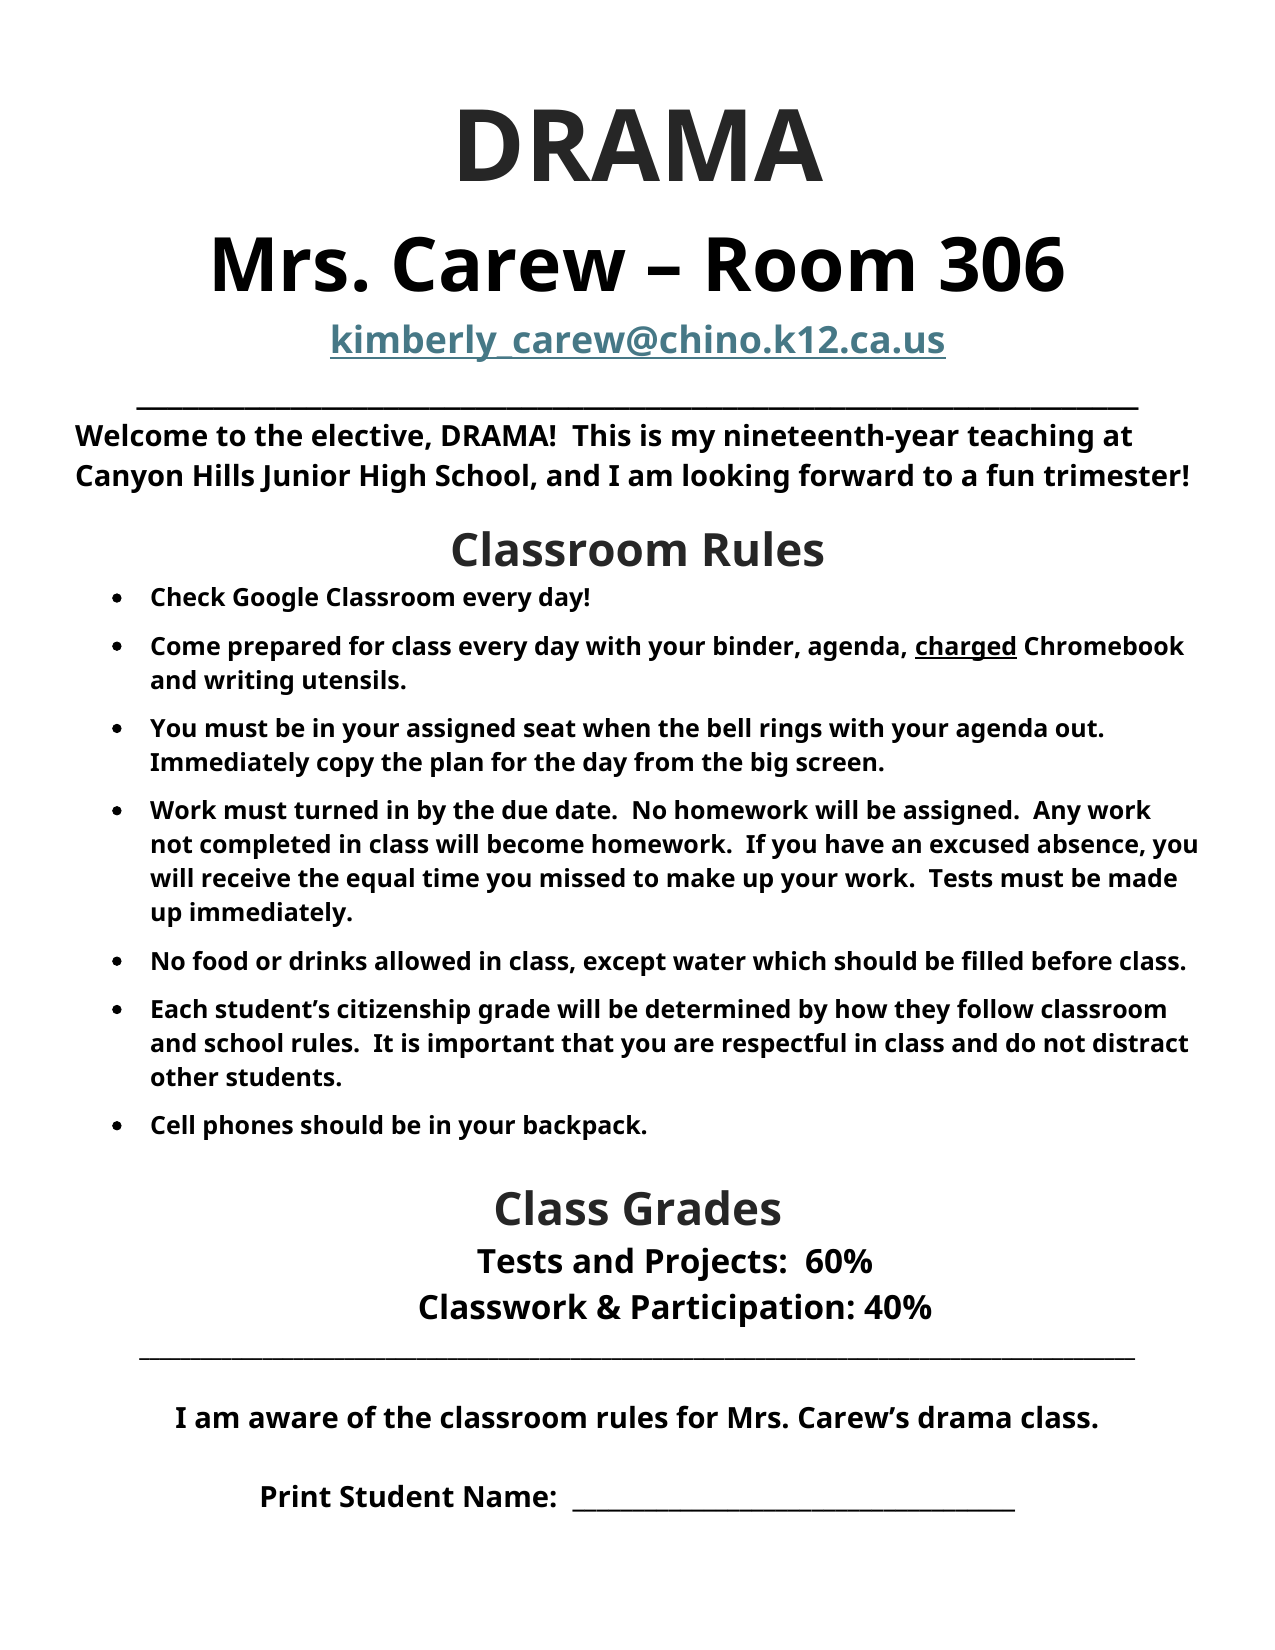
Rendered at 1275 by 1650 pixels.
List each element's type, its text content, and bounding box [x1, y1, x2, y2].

text I am aware of the classroom rules for Mrs. Carew’s drama class. [75, 1397, 1200, 1437]
text Class Grades [75, 1176, 1200, 1238]
list No food or drinks allowed in class, except water which should be filled before class. [112, 943, 1200, 977]
text Print Student Name: _____________________________________ [75, 1477, 1200, 1516]
text DRAMA [75, 75, 1200, 211]
list Each student’s citizenship grade will be determined by how they follow classroom and school rules. It is important that you are respectful in class and do not distract other students. [112, 991, 1200, 1094]
list Work must turned in by the due date. No homework will be assigned. Any work not completed in class will become homework. If you have an excused absence, you will receive the equal time you missed to make up your work. Tests must be made up immediately. [112, 793, 1200, 929]
list Check Google Classroom every day! [112, 580, 1200, 614]
text kimberly_carew@chino.k12.ca.us [75, 313, 1200, 364]
text _________________________________________________________________ [75, 364, 1200, 416]
text Welcome to the elective, DRAMA! This is my nineteenth-year teaching at Canyon Hills Junior High School, and I am looking forward to a fun trimester! [75, 416, 1200, 495]
text Classroom Rules [75, 518, 1200, 580]
text Mrs. Carew – Room 306 [75, 211, 1200, 313]
list Come prepared for class every day with your binder, agenda, charged Chromebook and writing utensils. [112, 628, 1200, 696]
text Classwork & Participation: 40% [150, 1284, 1200, 1329]
text _________________________________________________________________________________________________ [75, 1329, 1200, 1363]
text Tests and Projects: 60% [150, 1238, 1200, 1284]
list Cell phones should be in your backpack. [112, 1108, 1200, 1142]
list You must be in your assigned seat when the bell rings with your agenda out. Immediately copy the plan for the day from the big screen. [112, 711, 1200, 779]
